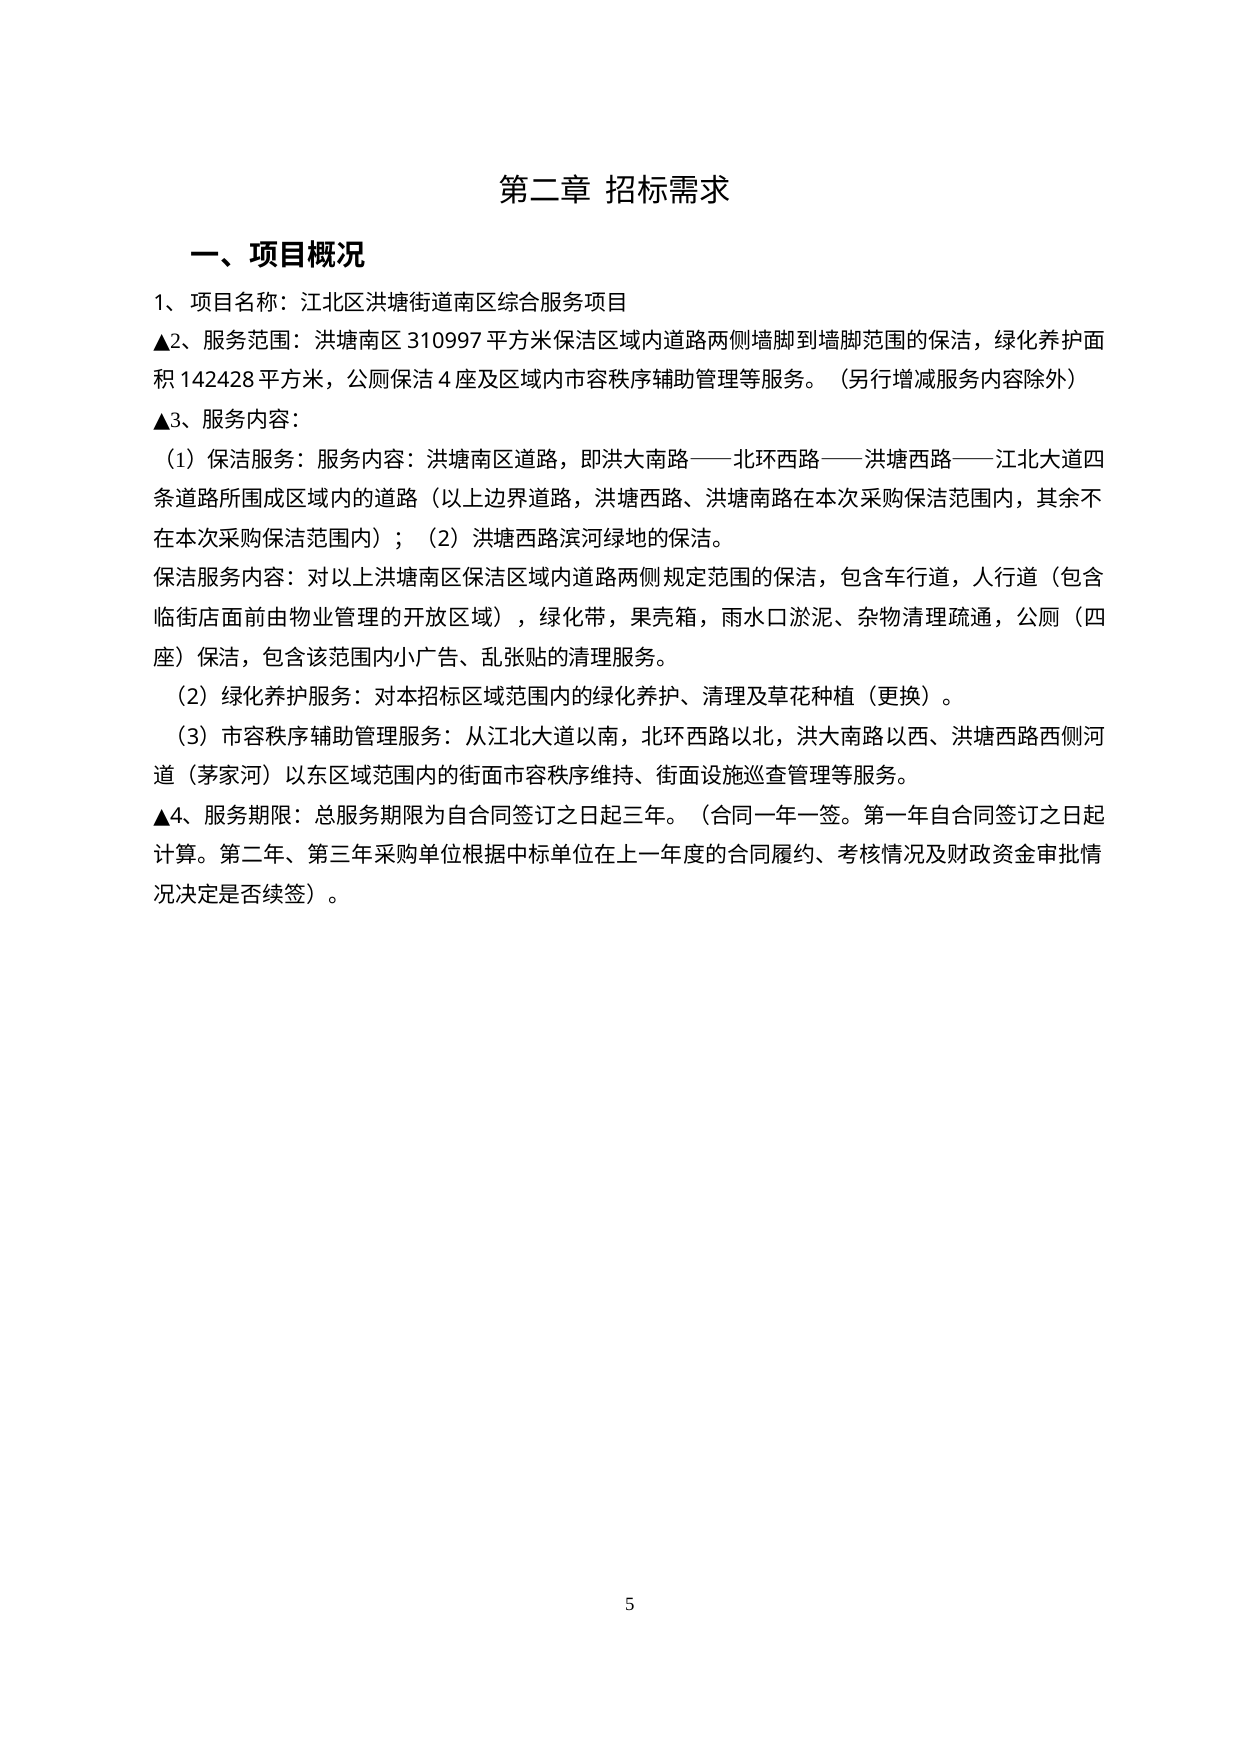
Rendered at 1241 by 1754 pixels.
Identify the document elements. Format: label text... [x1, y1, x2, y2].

text （2）绿化养护服务：对本招标区域范围内的绿化养护、清理及草花种植（更换）。 [153, 673, 1106, 712]
list 项目名称：江北区洪塘街道南区综合服务项目 [153, 285, 1106, 317]
text 保洁服务内容：对以上洪塘南区保洁区域内道路两侧规定范围的保洁，包含车行道，人行道（包含临街店面前由物业管理的开放区域），绿化带，果壳箱，雨水口淤泥、杂物清理疏通，公厕（四座）保洁，包含该范围内小广告、乱张贴的清理服务。 [153, 554, 1106, 673]
text （3）市容秩序辅助管理服务：从江北大道以南，北环西路以北，洪大南路以西、洪塘西路西侧河道（茅家河）以东区域范围内的街面市容秩序维持、街面设施巡查管理等服务。 [153, 712, 1106, 792]
text （1）保洁服务：服务内容：洪塘南区道路，即洪大南路——北环西路——洪塘西路——江北大道四条道路所围成区域内的道路（以上边界道路，洪塘西路、洪塘南路在本次采购保洁范围内，其余不在本次采购保洁范围内）；（2）洪塘西路滨河绿地的保洁。 [153, 435, 1106, 554]
text ▲4、服务期限：总服务期限为自合同签订之日起三年。（合同一年一签。第一年自合同签订之日起计算。第二年、第三年采购单位根据中标单位在上一年度的合同履约、考核情况及财政资金审批情况决定是否续签）。 [153, 792, 1106, 910]
text ▲2、服务范围：洪塘南区310997平方米保洁区域内道路两侧墙脚到墙脚范围的保洁，绿化养护面积142428平方米，公厕保洁4座及区域内市容秩序辅助管理等服务。（另行增减服务内容除外） [153, 317, 1106, 396]
subtitle 第二章 招标需求 [153, 155, 1075, 220]
list 一、项目概况 [191, 220, 1106, 285]
text ▲3、服务内容： [153, 396, 1106, 435]
